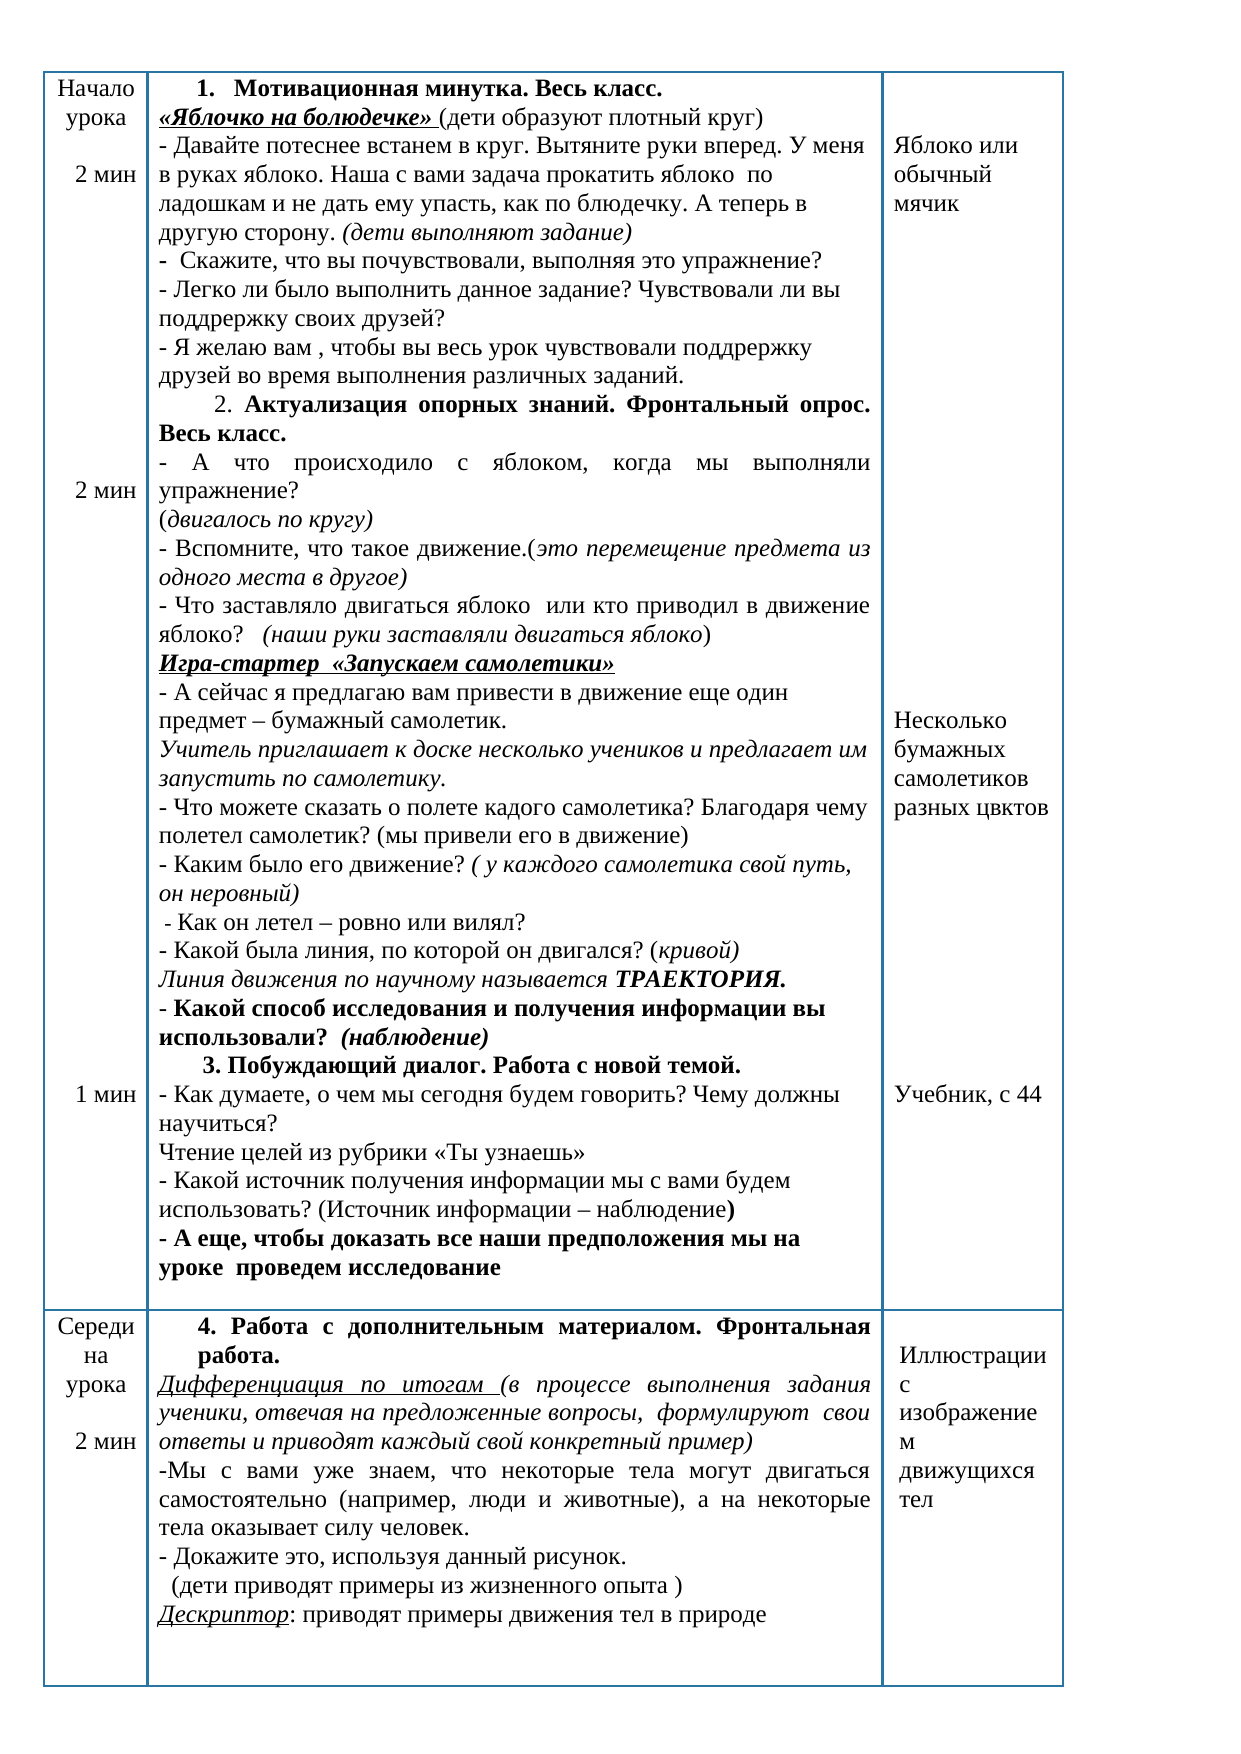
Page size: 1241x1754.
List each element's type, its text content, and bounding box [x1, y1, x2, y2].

table_cell Начало урока 2 мин 2 мин 1 мин [45, 73, 146, 1309]
table_cell Мотивационная минутка. Весь класс. «Яблочко на болюдечке» (дети образуют плотный круг) - Давайте потеснее встанем в круг. Вытяните руки вперед. У меня в руках яблоко. Наша с вами задача прокатить яблоко по ладошкам и не дать ему упасть, как по блюдечку. А теперь в другую сторону. (дети выполняют задание) - Скажите, что вы почувствовали, выполняя это упражнение? - Легко ли было выполнить данное задание? Чувствовали ли вы поддрержку своих друзей? - Я желаю вам , чтобы вы весь урок чувствовали поддрержку друзей во время выполнения различных заданий. 2. Актуализация опорных знаний. Фронтальный опрос. Весь класс. - А что происходило с яблоком, когда мы выполняли упражнение? (двигалось по кругу) - Вспомните, что такое движение.(это перемещение предмета из одного места в другое) - Что заставляло двигаться яблоко или кто приводил в движение яблоко? (наши руки заставляли двигаться яблоко) Игра-стартер «Запускаем самолетики» - А сейчас я предлагаю вам привести в движение еще один предмет – бумажный самолетик. Учитель приглашает к доске несколько учеников и предлагает им запустить по самолетику. - Что можете сказать о полете кадого самолетика? Благодаря чему полетел самолетик? (мы привели его в движение) - Каким было его движение? ( у каждого самолетика свой путь, он неровный) - Как он летел – ровно или вилял? - Какой была линия, по которой он двигался? (кривой) Линия движения по научному называется ТРАЕКТОРИЯ. - Какой способ исследования и получения информации вы использовали? (наблюдение) 3. Побуждающий диалог. Работа с новой темой. - Как думаете, о чем мы сегодня будем говорить? Чему должны научиться? Чтение целей из рубрики «Ты узнаешь» - Какой источник получения информации мы с вами будем использовать? (Источник информации – наблюдение) - А еще, чтобы доказать все наши предположения мы на уроке проведем исследование [149, 73, 881, 1309]
table_cell Яблоко или обычный мячик Несколько бумажных самолетиков разных цвктов Учебник, с 44 [884, 73, 1062, 1309]
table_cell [884, 1311, 1062, 1685]
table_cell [45, 1311, 146, 1685]
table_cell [149, 1311, 881, 1685]
